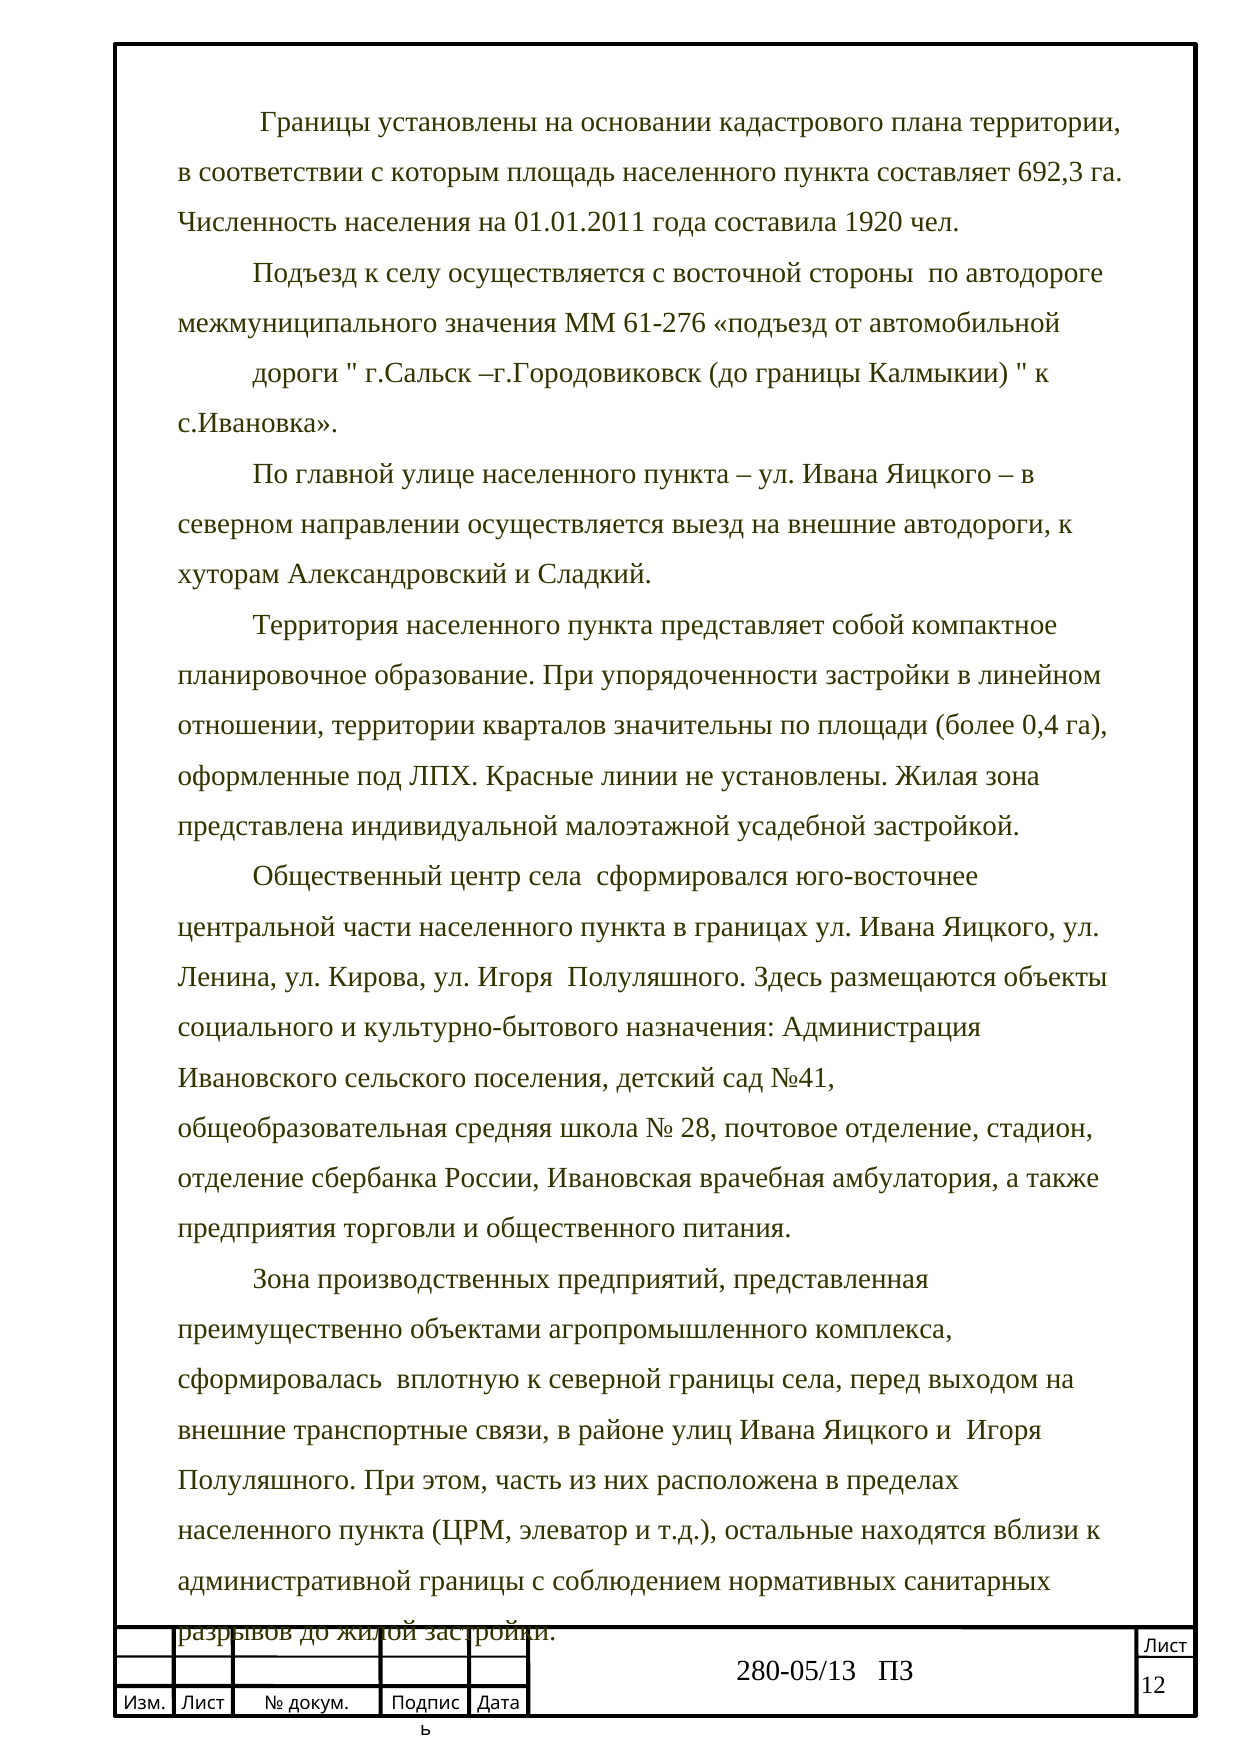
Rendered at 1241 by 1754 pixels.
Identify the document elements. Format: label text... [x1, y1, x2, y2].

text Границы установлены на основании кадастрового плана территории, в соответствии с которым площадь населенного пункта составляет . Численность населения на 01.01.2011 года составила 1920 чел. [177, 104, 1126, 238]
text Территория населенного пункта представляет собой компактное планировочное образование. При упорядоченности застройки в линейном отношении, территории кварталов значительны по площади (более ), оформленные под ЛПХ. Красные линии не установлены. Жилая зона представлена индивидуальной малоэтажной усадебной застройкой. [177, 607, 1126, 842]
text Зона производственных предприятий, представленная преимущественно объектами агропромышленного комплекса, сформировалась вплотную к северной границы села, перед выходом на внешние транспортные связи, в районе улиц Ивана Яицкого и Игоря Полуляшного. При этом, часть из них расположена в пределах населенного пункта (ЦРМ, элеватор и т.д.), остальные находятся вблизи к административной границы с соблюдением нормативных санитарных разрывов до жилой застройки. [177, 1261, 1111, 1647]
text Подъезд к селу осуществляется с восточной стороны по автодороге межмуниципального значения ММ 61-276 «подъезд от автомобильной [177, 255, 1126, 338]
text По главной улице населенного пункта – ул. Ивана Яицкого – в северном направлении осуществляется выезд на внешние автодороги, к хуторам Александровский и Сладкий. [177, 456, 1126, 590]
text дороги " г.Сальск –г.Городовиковск (до границы Калмыкии) " к с.Ивановка». [177, 355, 1126, 439]
text Общественный центр села сформировался юго-восточнее центральной части населенного пункта в границах ул. Ивана Яицкого, ул. Ленина, ул. Кирова, ул. Игоря Полуляшного. Здесь размещаются объекты социального и культурно-бытового назначения: Администрация Ивановского сельского поселения, детский сад №41, общеобразовательная средняя школа № 28, почтовое отделение, стадион, отделение сбербанка России, Ивановская врачебная амбулатория, а также предприятия торговли и общественного питания. [177, 858, 1111, 1244]
